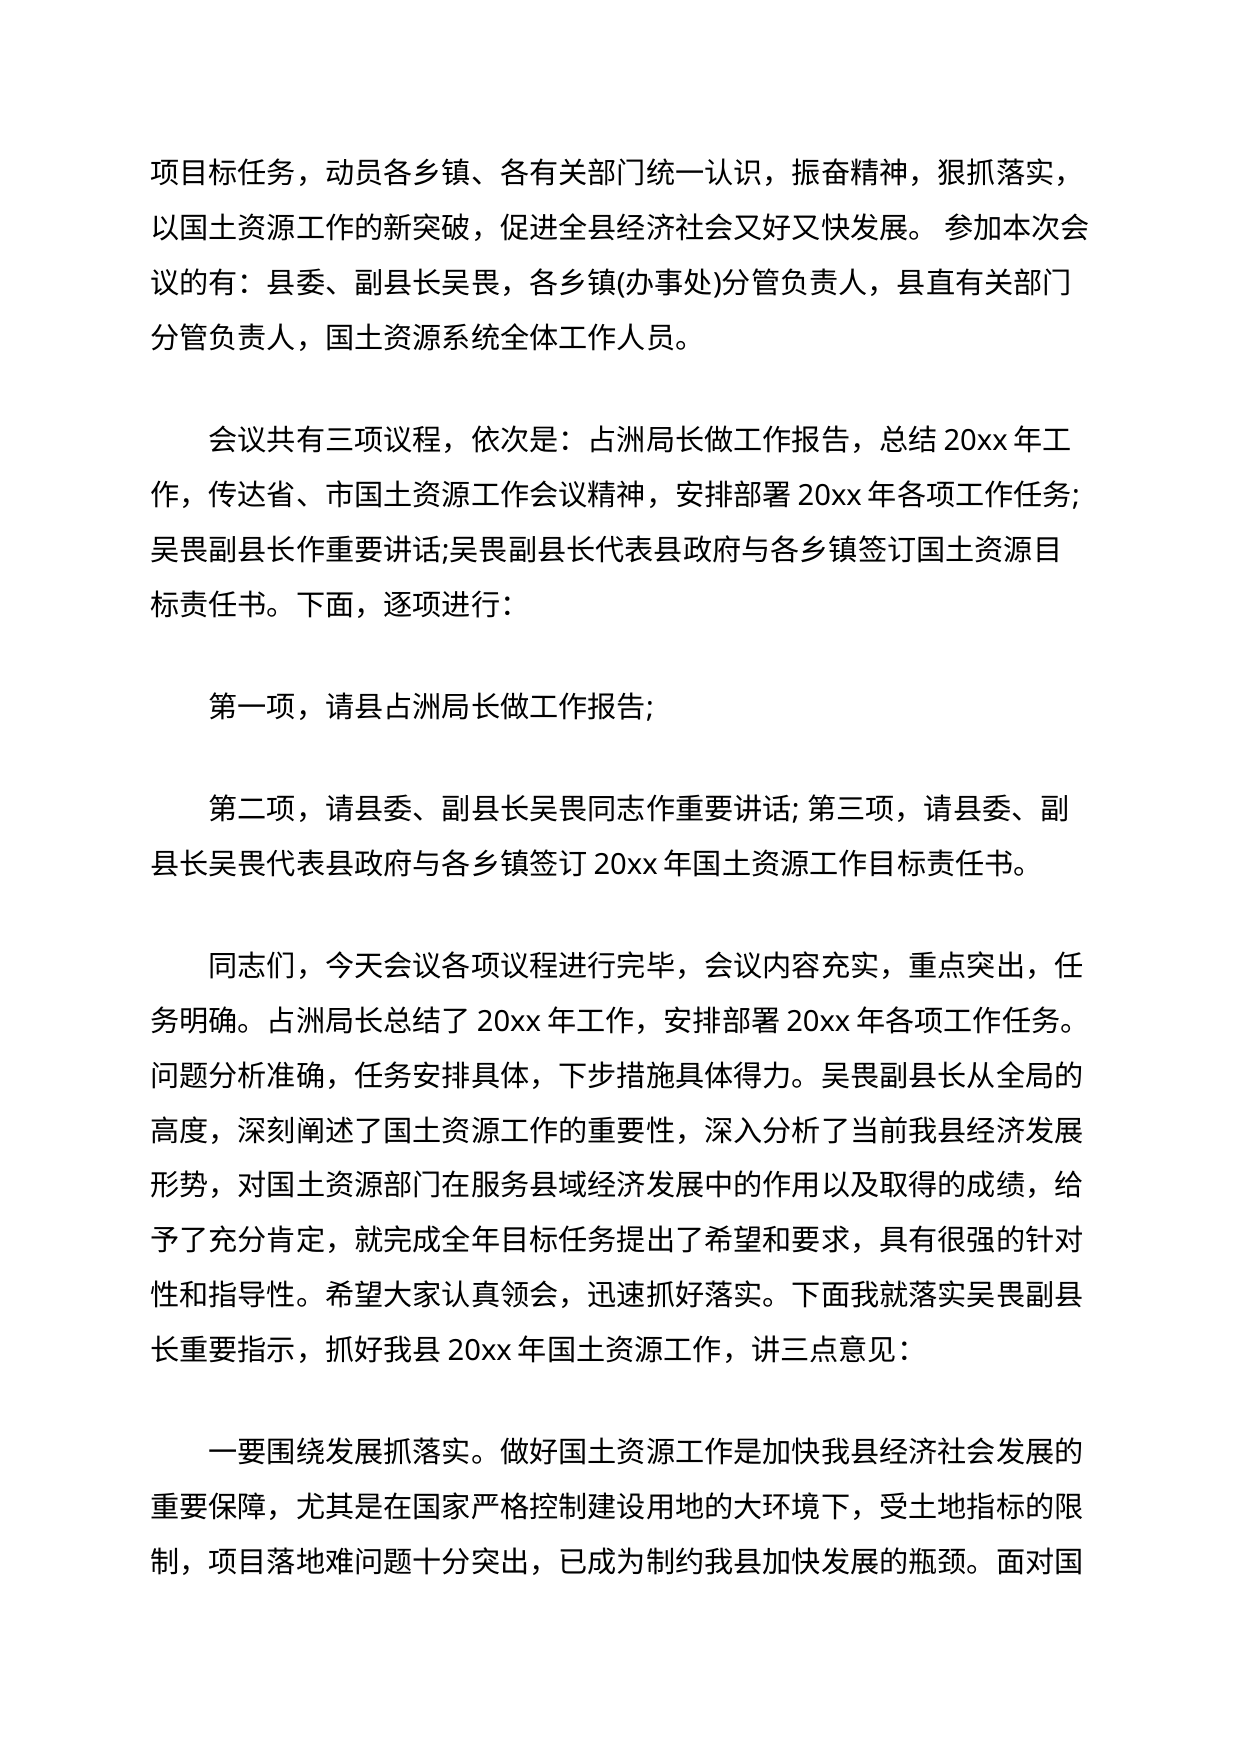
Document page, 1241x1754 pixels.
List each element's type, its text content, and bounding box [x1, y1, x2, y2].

text 第二项，请县委、副县长吴畏同志作重要讲话; 第三项，请县委、副县长吴畏代表县政府与各乡镇签订20xx年国土资源工作目标责任书。 [150, 785, 1090, 883]
text 第一项，请县占洲局长做工作报告; [150, 683, 1090, 726]
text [150, 150, 1090, 357]
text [150, 1429, 1090, 1581]
text 会议共有三项议程，依次是：占洲局长做工作报告，总结20xx年工作，传达省、市国土资源工作会议精神，安排部署20xx年各项工作任务;吴畏副县长作重要讲话;吴畏副县长代表县政府与各乡镇签订国土资源目标责任书。下面，逐项进行： [150, 417, 1090, 624]
text 同志们，今天会议各项议程进行完毕，会议内容充实，重点突出，任务明确。占洲局长总结了20xx年工作，安排部署20xx年各项工作任务。问题分析准确，任务安排具体，下步措施具体得力。吴畏副县长从全局的高度，深刻阐述了国土资源工作的重要性，深入分析了当前我县经济发展形势，对国土资源部门在服务县域经济发展中的作用以及取得的成绩，给予了充分肯定，就完成全年目标任务提出了希望和要求，具有很强的针对性和指导性。希望大家认真领会，迅速抓好落实。下面我就落实吴畏副县长重要指示，抓好我县20xx年国土资源工作，讲三点意见： [150, 942, 1090, 1369]
